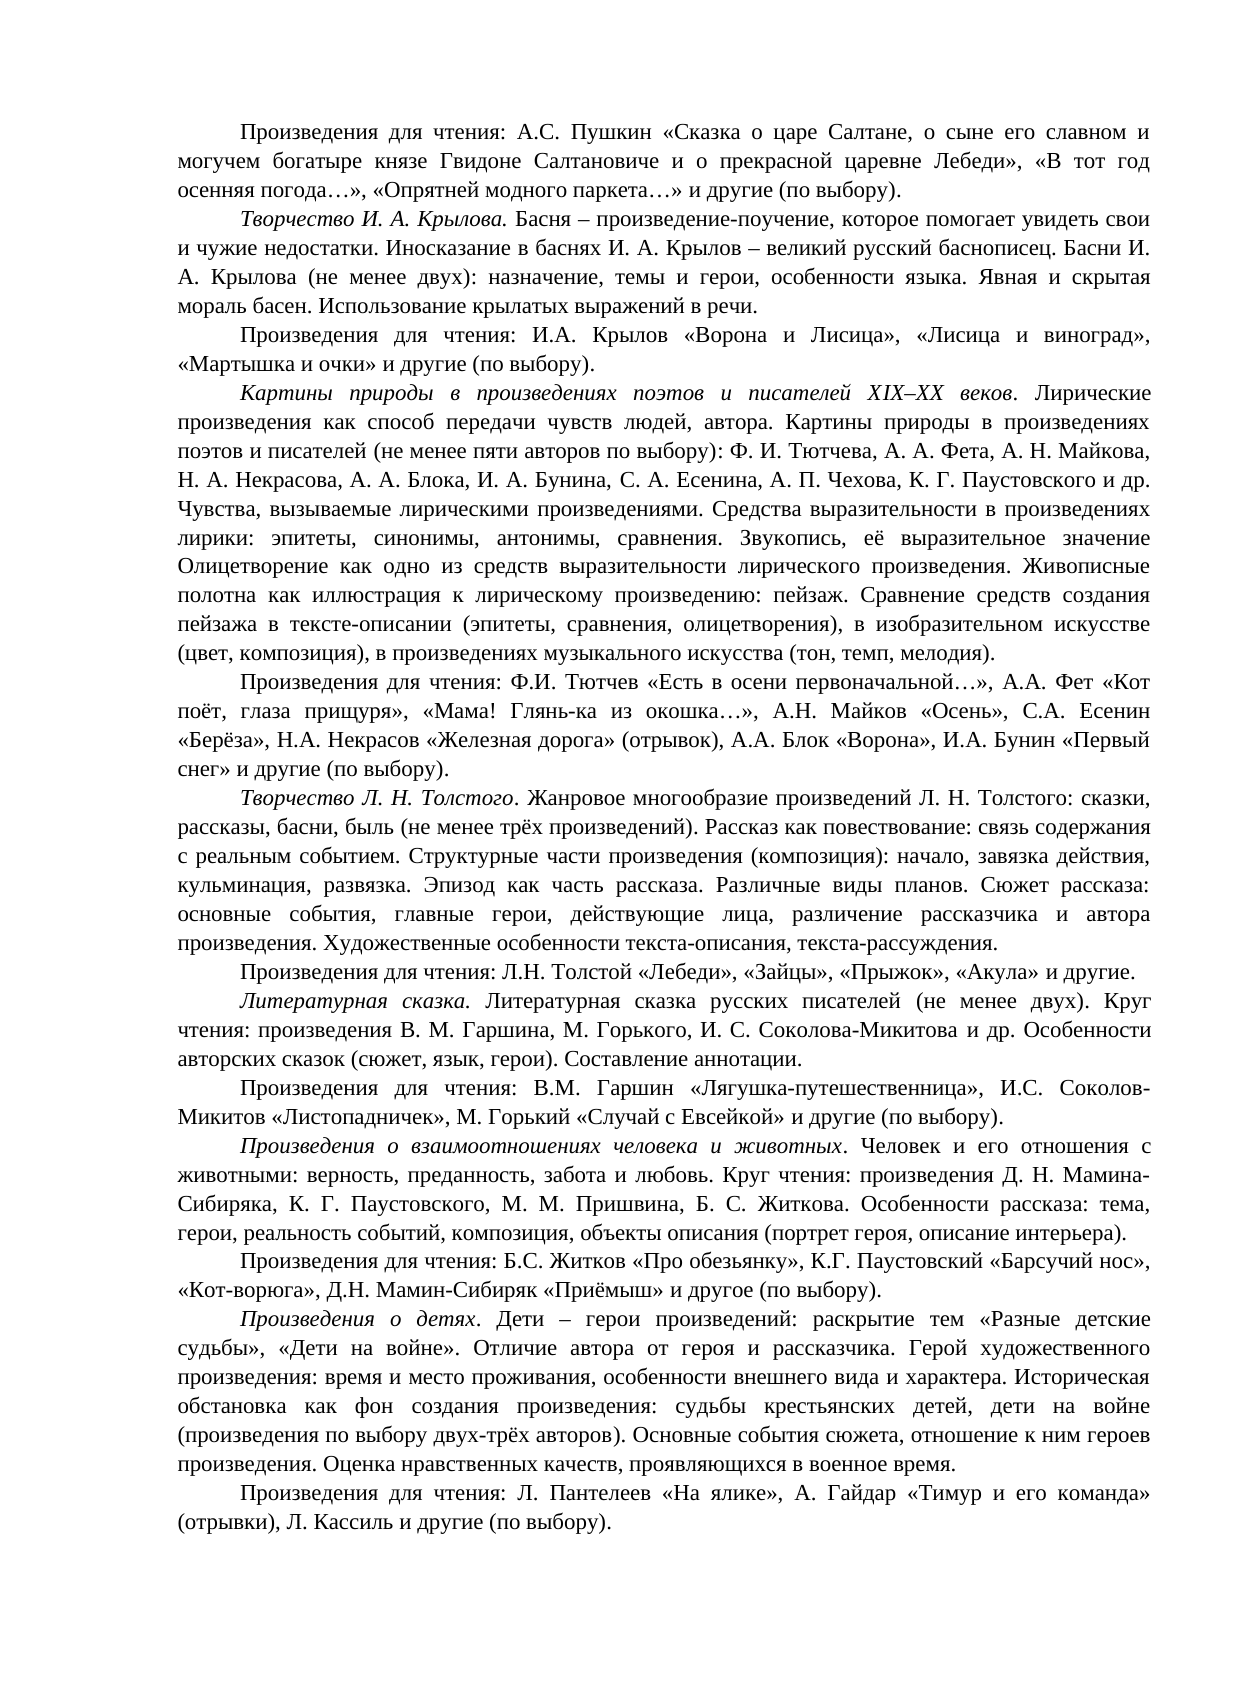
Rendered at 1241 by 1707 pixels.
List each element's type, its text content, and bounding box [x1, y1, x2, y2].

text Произведения для чтения: А.С. Пушкин «Сказка о царе Салтане, о сыне его славном и могучем богатыре князе Гвидоне Салтановиче и о прекрасной царевне Лебеди», «В тот год осенняя погода…», «Опрятней модного паркета…» и другие (по выбору). [177, 118, 1152, 202]
text Творчество Л. Н. Толстого. Жанровое многообразие произведений Л. Н. Толстого: сказки, рассказы, басни, быль (не менее трёх произведений). Рассказ как повествование: связь содержания с реальным событием. Структурные части произведения (композиция): начало, завязка действия, кульминация, развязка. Эпизод как часть рассказа. Различные виды планов. Сюжет рассказа: основные события, главные герои, действующие лица, различение рассказчика и автора произведения. Художественные особенности текста-описания, текста-рассуждения. [177, 784, 1152, 955]
text Произведения о взаимоотношениях человека и животных. Человек и его отношения с животными: верность, преданность, забота и любовь. Круг чтения: произведения Д. Н. Мамина-Сибиряка, К. Г. Паустовского, М. М. Пришвина, Б. С. Житкова. Особенности рассказа: тема, герои, реальность событий, композиция, объекты описания (портрет героя, описание интерьера). [177, 1132, 1152, 1245]
text Произведения о детях. Дети – герои произведений: раскрытие тем «Разные детские судьбы», «Дети на войне». Отличие автора от героя и рассказчика. Герой художественного произведения: время и место проживания, особенности внешнего вида и характера. Историческая обстановка как фон создания произведения: судьбы крестьянских детей, дети на войне (произведения по выбору двух-трёх авторов). Основные события сюжета, отношение к ним героев произведения. Оценка нравственных качеств, проявляющихся в военное время. [177, 1305, 1152, 1477]
text Произведения для чтения: Б.С. Житков «Про обезьянку», К.Г. Паустовский «Барсучий нос», «Кот-ворюга», Д.Н. Мамин-Сибиряк «Приёмыш» и другое (по выбору). [177, 1247, 1152, 1303]
text Картины природы в произведениях поэтов и писателей ХIХ–ХХ веков. Лирические произведения как способ передачи чувств людей, автора. Картины природы в произведениях поэтов и писателей (не менее пяти авторов по выбору): Ф. И. Тютчева, А. А. Фета, А. Н. Майкова, Н. А. Некрасова, А. А. Блока, И. А. Бунина, С. А. Есенина, А. П. Чехова, К. Г. Паустовского и др. Чувства, вызываемые лирическими произведениями. Средства выразительности в произведениях лирики: эпитеты, синонимы, антонимы, сравнения. Звукопись, её выразительное значение Олицетворение как одно из средств выразительности лирического произведения. Живописные полотна как иллюстрация к лирическому произведению: пейзаж. Сравнение средств создания пейзажа в тексте-описании (эпитеты, сравнения, олицетворения), в изобразительном искусстве (цвет, композиция), в произведениях музыкального искусства (тон, темп, мелодия). [177, 379, 1152, 666]
text Произведения для чтения: Л. Пантелеев «На ялике», А. Гайдар «Тимур и его команда» (отрывки), Л. Кассиль и другие (по выбору). [177, 1479, 1152, 1534]
text Произведения для чтения: Л.Н. Толстой «Лебеди», «Зайцы», «Прыжок», «Акула» и другие. [177, 958, 1152, 984]
text Произведения для чтения: И.А. Крылов «Ворона и Лисица», «Лисица и виноград», «Мартышка и очки» и другие (по выбору). [177, 321, 1152, 376]
text Творчество И. А. Крылова. Басня – произведение-поучение, которое помогает увидеть свои и чужие недостатки. Иносказание в баснях И. А. Крылов – великий русский баснописец. Басни И. А. Крылова (не менее двух): назначение, темы и герои, особенности языка. Явная и скрытая мораль басен. Использование крылатых выражений в речи. [177, 205, 1152, 318]
text Произведения для чтения: Ф.И. Тютчев «Есть в осени первоначальной…», А.А. Фет «Кот поёт, глаза прищуря», «Мама! Глянь-ка из окошка…», А.Н. Майков «Осень», С.А. Есенин «Берёза», Н.А. Некрасов «Железная дорога» (отрывок), А.А. Блок «Ворона», И.А. Бунин «Первый снег» и другие (по выбору). [177, 668, 1152, 782]
text Литературная сказка. Литературная сказка русских писателей (не менее двух). Круг чтения: произведения В. М. Гаршина, М. Горького, И. С. Соколова-Микитова и др. Особенности авторских сказок (сюжет, язык, герои). Составление аннотации. [177, 987, 1152, 1071]
text Произведения для чтения: В.М. Гаршин «Лягушка-путешественница», И.С. Соколов-Микитов «Листопадничек», М. Горький «Случай с Евсейкой» и другие (по выбору). [177, 1074, 1152, 1129]
